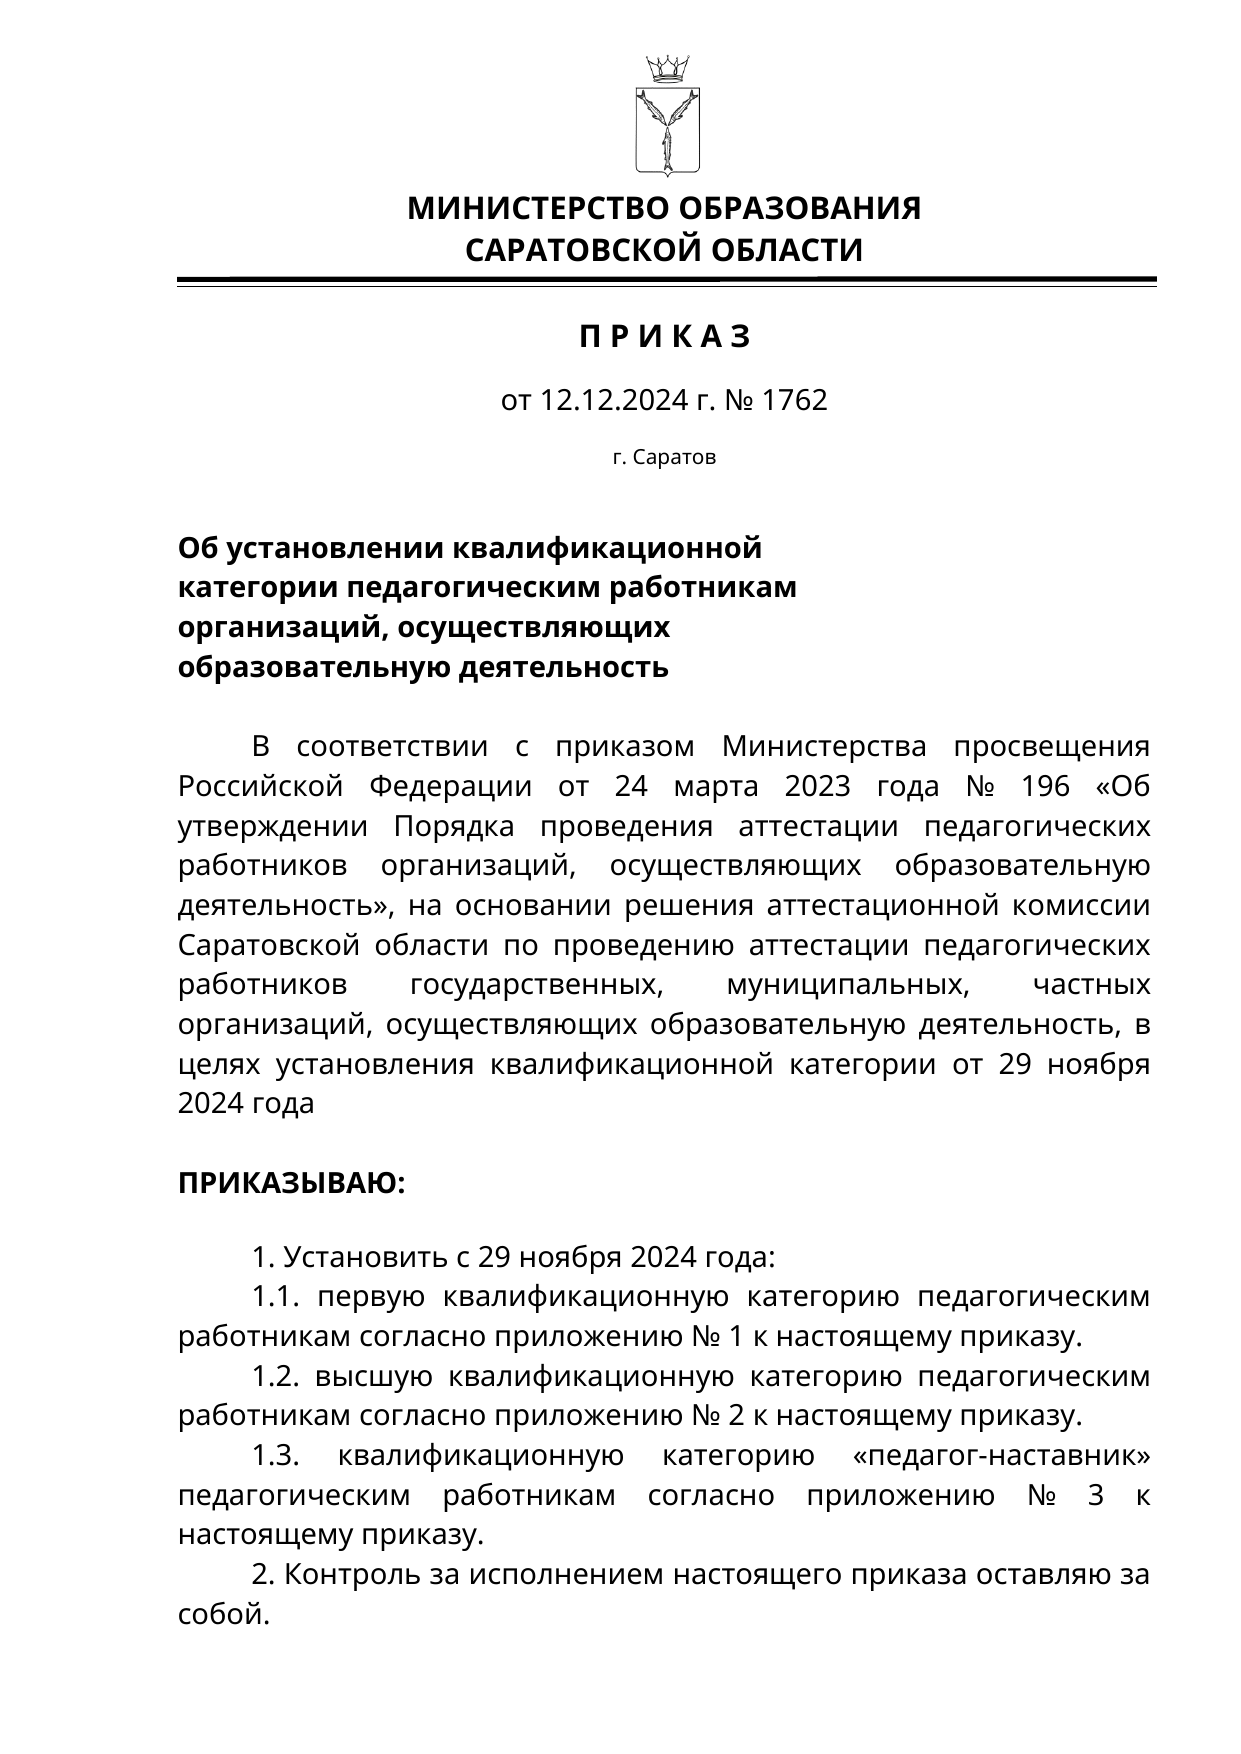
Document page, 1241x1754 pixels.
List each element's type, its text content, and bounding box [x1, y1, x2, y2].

text 1.2. высшую квалификационную категорию педагогическим работникам согласно приложению № 2 к настоящему приказу. [177, 1355, 1152, 1434]
text 2. Контроль за исполнением настоящего приказа оставляю за собой. [177, 1553, 1152, 1633]
text организаций, осуществляющих [177, 606, 1152, 646]
text 1. Установить с 29 ноября 2024 года: [177, 1236, 1152, 1276]
text В соответствии с приказом Министерства просвещения Российской Федерации от 24 марта 2023 года № 196 «Об утверждении Порядка проведения аттестации педагогических работников организаций, осуществляющих образовательную деятельность», на основании решения аттестационной комиссии Саратовской области по проведению аттестации педагогических работников государственных, муниципальных, частных организаций, осуществляющих образовательную деятельность, в целях установления квалификационной категории от 29 ноября 2024 года [177, 726, 1152, 1122]
text 1.1. первую квалификационную категорию педагогическим работникам согласно приложению № 1 к настоящему приказу. [177, 1276, 1152, 1355]
text от 12.12.2024 г. № 1762 [177, 379, 1152, 419]
text образовательную деятельность [177, 646, 1152, 686]
text ПРИКАЗЫВАЮ: [177, 1162, 1152, 1202]
picture [634, 53, 700, 179]
text САРАТОВСКОЙ ОБЛАСТИ [177, 228, 1152, 271]
text г. Саратов [177, 442, 1152, 470]
text П Р И К А З [177, 314, 1152, 357]
text 1.3. квалификационную категорию «педагог-наставник» педагогическим работникам согласно приложению № 3 к настоящему приказу. [177, 1434, 1152, 1553]
text МИНИСТЕРСТВО ОБРАЗОВАНИЯ [177, 186, 1152, 228]
text категории педагогическим работникам [177, 567, 1152, 606]
text Об установлении квалификационной [177, 527, 1152, 567]
